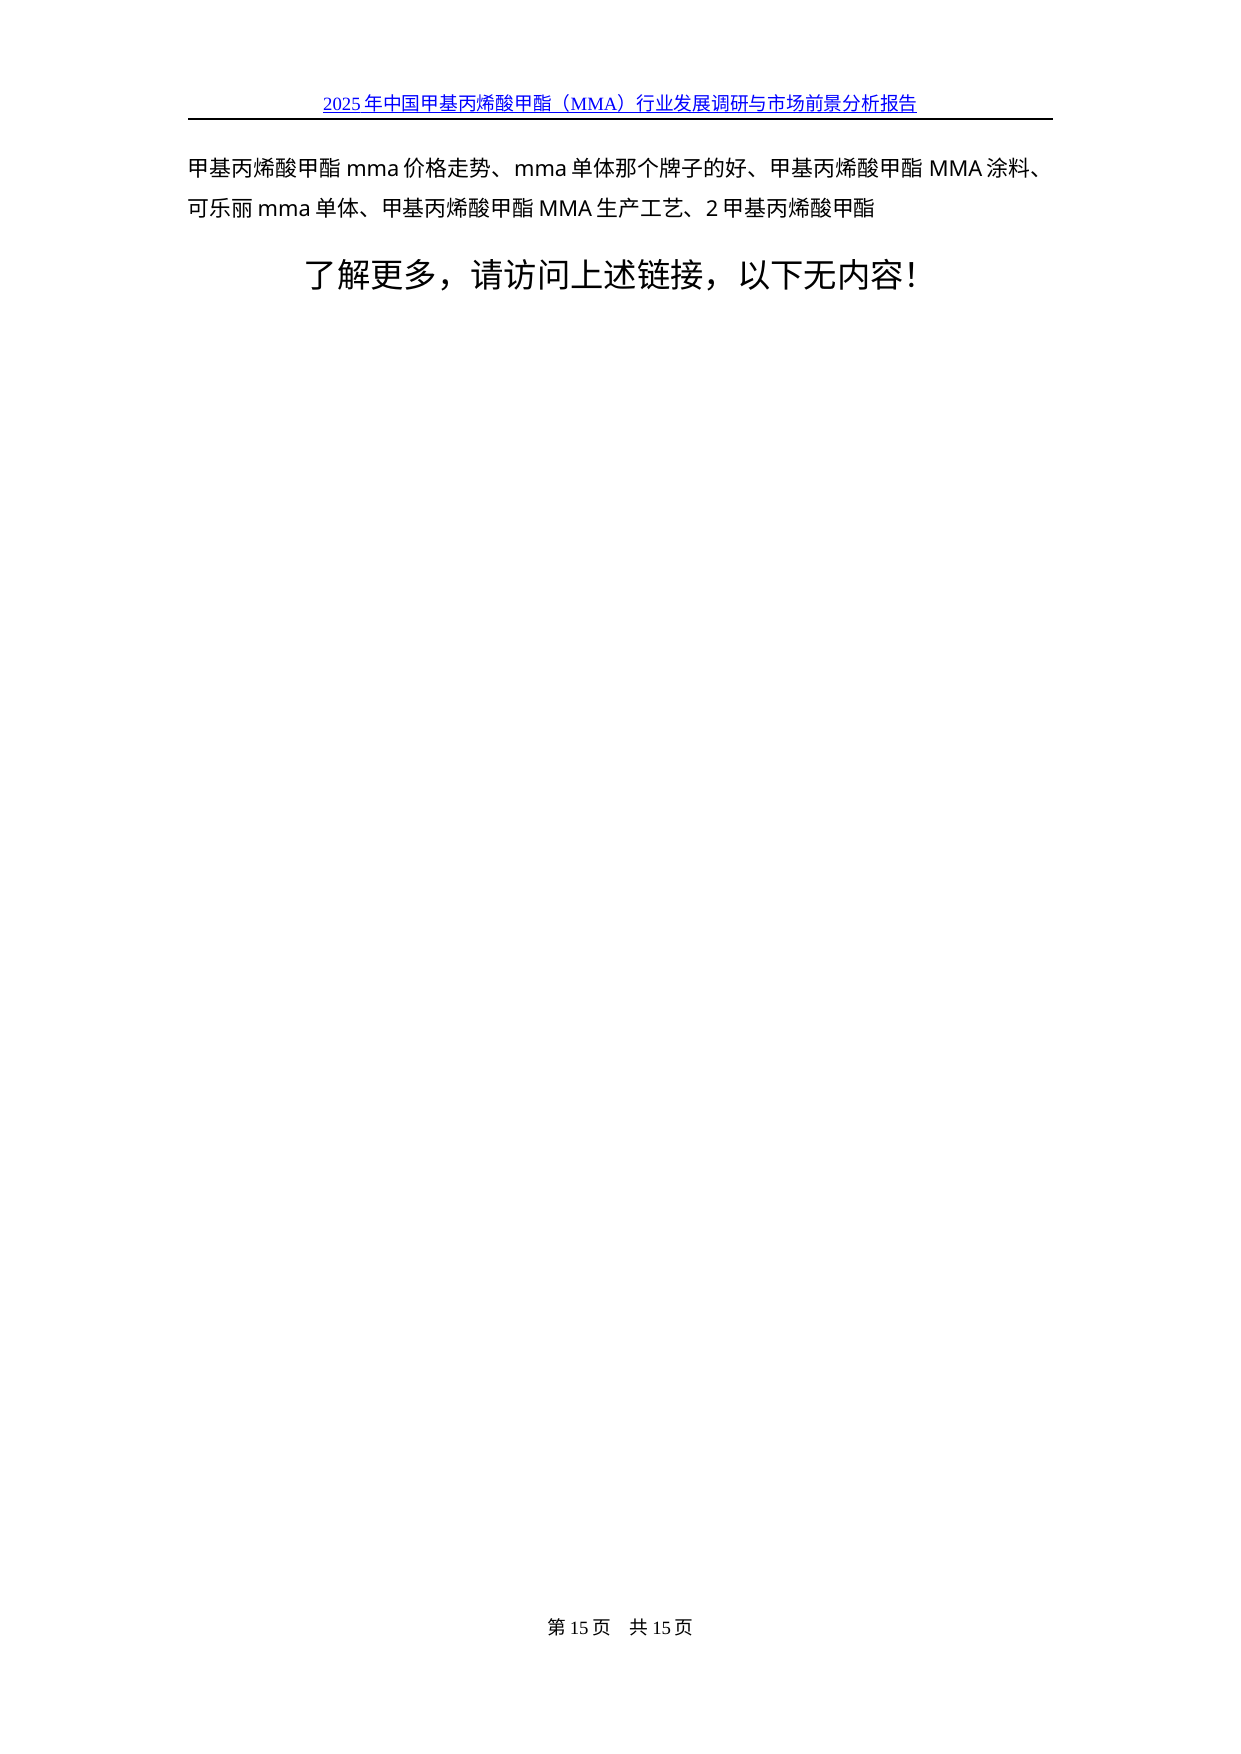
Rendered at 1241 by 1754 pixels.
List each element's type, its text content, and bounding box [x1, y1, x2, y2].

title 了解更多，请访问上述链接，以下无内容！ [187, 241, 1053, 306]
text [187, 150, 1053, 223]
